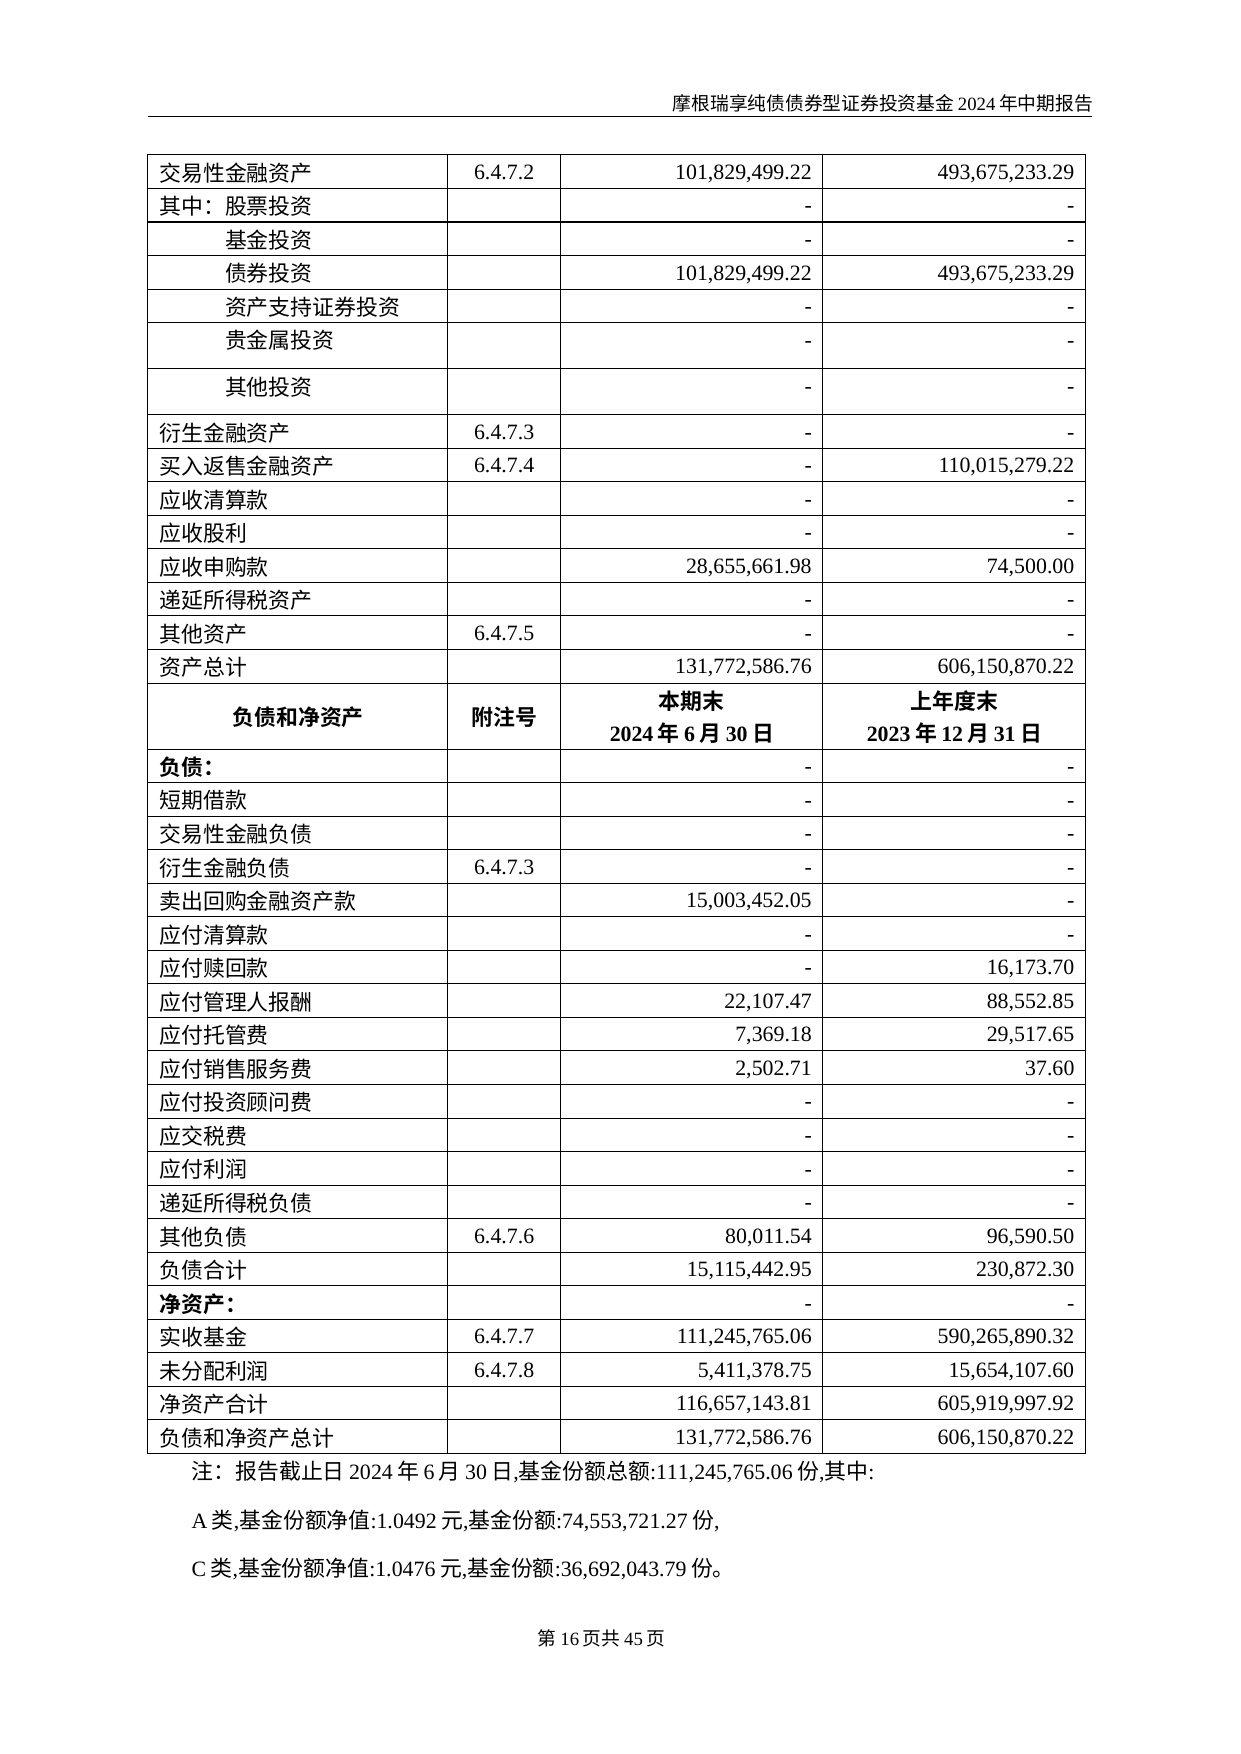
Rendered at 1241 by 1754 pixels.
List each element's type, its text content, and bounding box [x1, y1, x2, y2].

table_cell - [561, 415, 822, 448]
table_cell 其中：股票投资 [148, 189, 447, 221]
table_cell - [823, 1119, 1085, 1151]
table_cell - [561, 850, 822, 883]
table_cell 上年度末 2023年12月31日 [823, 684, 1085, 748]
table_cell - [561, 583, 822, 615]
table_cell - [561, 750, 822, 782]
table_cell 110,015,279.22 [823, 449, 1085, 481]
table_cell - [561, 1085, 822, 1117]
table_cell [448, 369, 560, 414]
table_cell 应付管理人报酬 [148, 984, 447, 1017]
table_cell 37.60 [823, 1051, 1085, 1084]
table_cell 606,150,870.22 [823, 1420, 1085, 1453]
text A类,基金份额净值:1.0492元,基金份额:74,553,721.27份, [148, 1502, 1092, 1535]
table_cell 资产支持证券投资 [148, 290, 447, 322]
table_cell 6.4.7.3 [448, 415, 560, 448]
table_cell [448, 290, 560, 322]
table_cell 6.4.7.5 [448, 616, 560, 649]
table_cell - [823, 1286, 1085, 1319]
table_cell 493,675,233.29 [823, 256, 1085, 288]
table_cell 131,772,586.76 [561, 650, 822, 682]
table_cell 衍生金融负债 [148, 850, 447, 883]
table_cell [448, 917, 560, 950]
table_cell 债券投资 [148, 256, 447, 288]
table_cell 贵金属投资 [148, 323, 447, 368]
table_cell [448, 817, 560, 849]
table_cell - [561, 449, 822, 481]
table_cell 590,265,890.32 [823, 1320, 1085, 1352]
table_cell 应交税费 [148, 1119, 447, 1151]
table_cell [448, 951, 560, 983]
text 注：报告截止日2024年6月30日,基金份额总额:111,245,765.06份,其中: [148, 1454, 1092, 1486]
table_cell 资产总计 [148, 650, 447, 682]
table_cell [448, 1051, 560, 1084]
table_cell 应付利润 [148, 1152, 447, 1184]
table_cell 29,517.65 [823, 1018, 1085, 1050]
table_cell - [561, 323, 822, 368]
table_cell 5,411,378.75 [561, 1353, 822, 1386]
table_cell - [561, 1186, 822, 1218]
table_cell [448, 189, 560, 221]
table_cell 6.4.7.7 [448, 1320, 560, 1352]
table_cell 6.4.7.3 [448, 850, 560, 883]
table_cell 递延所得税资产 [148, 583, 447, 615]
table_cell - [823, 290, 1085, 322]
table_cell [448, 1253, 560, 1285]
table_cell [448, 650, 560, 682]
text C类,基金份额净值:1.0476元,基金份额:36,692,043.79份。 [148, 1551, 1092, 1583]
table_cell 应付赎回款 [148, 951, 447, 983]
table_cell 衍生金融资产 [148, 415, 447, 448]
table_cell 负债和净资产总计 [148, 1420, 447, 1453]
table_cell - [823, 1085, 1085, 1117]
table_cell - [561, 783, 822, 816]
table_cell [448, 482, 560, 515]
table_cell [448, 884, 560, 916]
table_cell - [823, 817, 1085, 849]
table_cell - [823, 369, 1085, 414]
table_cell [448, 750, 560, 782]
table_cell [448, 1286, 560, 1319]
table_cell - [823, 1186, 1085, 1218]
table_cell 负债： [148, 750, 447, 782]
table_cell - [561, 516, 822, 548]
table_cell [448, 583, 560, 615]
table_cell 净资产合计 [148, 1387, 447, 1419]
table_cell 6.4.7.2 [448, 155, 560, 188]
table_cell [448, 1018, 560, 1050]
table_cell [448, 1119, 560, 1151]
table_cell 7,369.18 [561, 1018, 822, 1050]
table_cell 6.4.7.6 [448, 1219, 560, 1252]
table_cell 6.4.7.8 [448, 1353, 560, 1386]
table_cell 2,502.71 [561, 1051, 822, 1084]
table_cell 应收股利 [148, 516, 447, 548]
table_cell 28,655,661.98 [561, 549, 822, 582]
table_cell - [823, 223, 1085, 255]
table_cell 递延所得税负债 [148, 1186, 447, 1218]
table_cell - [561, 1152, 822, 1184]
table_cell 未分配利润 [148, 1353, 447, 1386]
table_cell 131,772,586.76 [561, 1420, 822, 1453]
table_cell [448, 549, 560, 582]
table_cell 101,829,499.22 [561, 155, 822, 188]
table_cell - [823, 750, 1085, 782]
table_cell 其他资产 [148, 616, 447, 649]
table_cell 应付托管费 [148, 1018, 447, 1050]
table_cell 88,552.85 [823, 984, 1085, 1017]
table_cell - [561, 369, 822, 414]
table_cell 负债合计 [148, 1253, 447, 1285]
table_cell - [823, 323, 1085, 368]
table_cell - [561, 1286, 822, 1319]
table_cell 605,919,997.92 [823, 1387, 1085, 1419]
table_cell [448, 223, 560, 255]
table_cell [448, 516, 560, 548]
table_cell 15,654,107.60 [823, 1353, 1085, 1386]
table_cell 80,011.54 [561, 1219, 822, 1252]
table_cell 606,150,870.22 [823, 650, 1085, 682]
table_cell [448, 256, 560, 288]
table_cell - [823, 583, 1085, 615]
table_cell - [561, 482, 822, 515]
table_cell - [561, 817, 822, 849]
table_cell - [823, 516, 1085, 548]
table_cell 6.4.7.4 [448, 449, 560, 481]
table_cell 应付销售服务费 [148, 1051, 447, 1084]
table_cell [448, 1085, 560, 1117]
table_cell 96,590.50 [823, 1219, 1085, 1252]
table_cell 其他负债 [148, 1219, 447, 1252]
table_cell - [561, 223, 822, 255]
table_cell - [823, 482, 1085, 515]
table_cell 基金投资 [148, 223, 447, 255]
table_cell - [823, 884, 1085, 916]
table_cell [448, 1152, 560, 1184]
table_cell - [561, 616, 822, 649]
table_cell 230,872.30 [823, 1253, 1085, 1285]
table_cell - [561, 189, 822, 221]
table_cell [448, 984, 560, 1017]
table_cell 本期末 2024年6月30日 [561, 684, 822, 748]
table_cell 应收清算款 [148, 482, 447, 515]
table_cell - [823, 189, 1085, 221]
table_cell 74,500.00 [823, 549, 1085, 582]
table_cell 15,003,452.05 [561, 884, 822, 916]
table_cell - [823, 415, 1085, 448]
table_cell - [561, 951, 822, 983]
table_cell - [823, 850, 1085, 883]
table_cell 应收申购款 [148, 549, 447, 582]
table_cell - [823, 1152, 1085, 1184]
table_cell 负债和净资产 [148, 684, 447, 748]
table_cell 其他投资 [148, 369, 447, 414]
table_cell 111,245,765.06 [561, 1320, 822, 1352]
table_cell 应付投资顾问费 [148, 1085, 447, 1117]
table_cell - [561, 290, 822, 322]
table_cell 卖出回购金融资产款 [148, 884, 447, 916]
table_cell 附注号 [448, 684, 560, 748]
table_cell [448, 323, 560, 368]
table_cell - [823, 917, 1085, 950]
table_cell 应付清算款 [148, 917, 447, 950]
table_cell 493,675,233.29 [823, 155, 1085, 188]
table_cell 交易性金融负债 [148, 817, 447, 849]
table_cell [448, 1387, 560, 1419]
table_cell - [823, 616, 1085, 649]
table_cell 16,173.70 [823, 951, 1085, 983]
table_cell [448, 1186, 560, 1218]
table_cell 22,107.47 [561, 984, 822, 1017]
table_cell 116,657,143.81 [561, 1387, 822, 1419]
table_cell - [561, 1119, 822, 1151]
table_cell 买入返售金融资产 [148, 449, 447, 481]
table_cell 实收基金 [148, 1320, 447, 1352]
table_cell 101,829,499.22 [561, 256, 822, 288]
table_cell 15,115,442.95 [561, 1253, 822, 1285]
table_cell 交易性金融资产 [148, 155, 447, 188]
table_cell - [823, 783, 1085, 816]
table_cell [448, 1420, 560, 1453]
table_cell 净资产： [148, 1286, 447, 1319]
table_cell - [561, 917, 822, 950]
table_cell 短期借款 [148, 783, 447, 816]
table_cell [448, 783, 560, 816]
